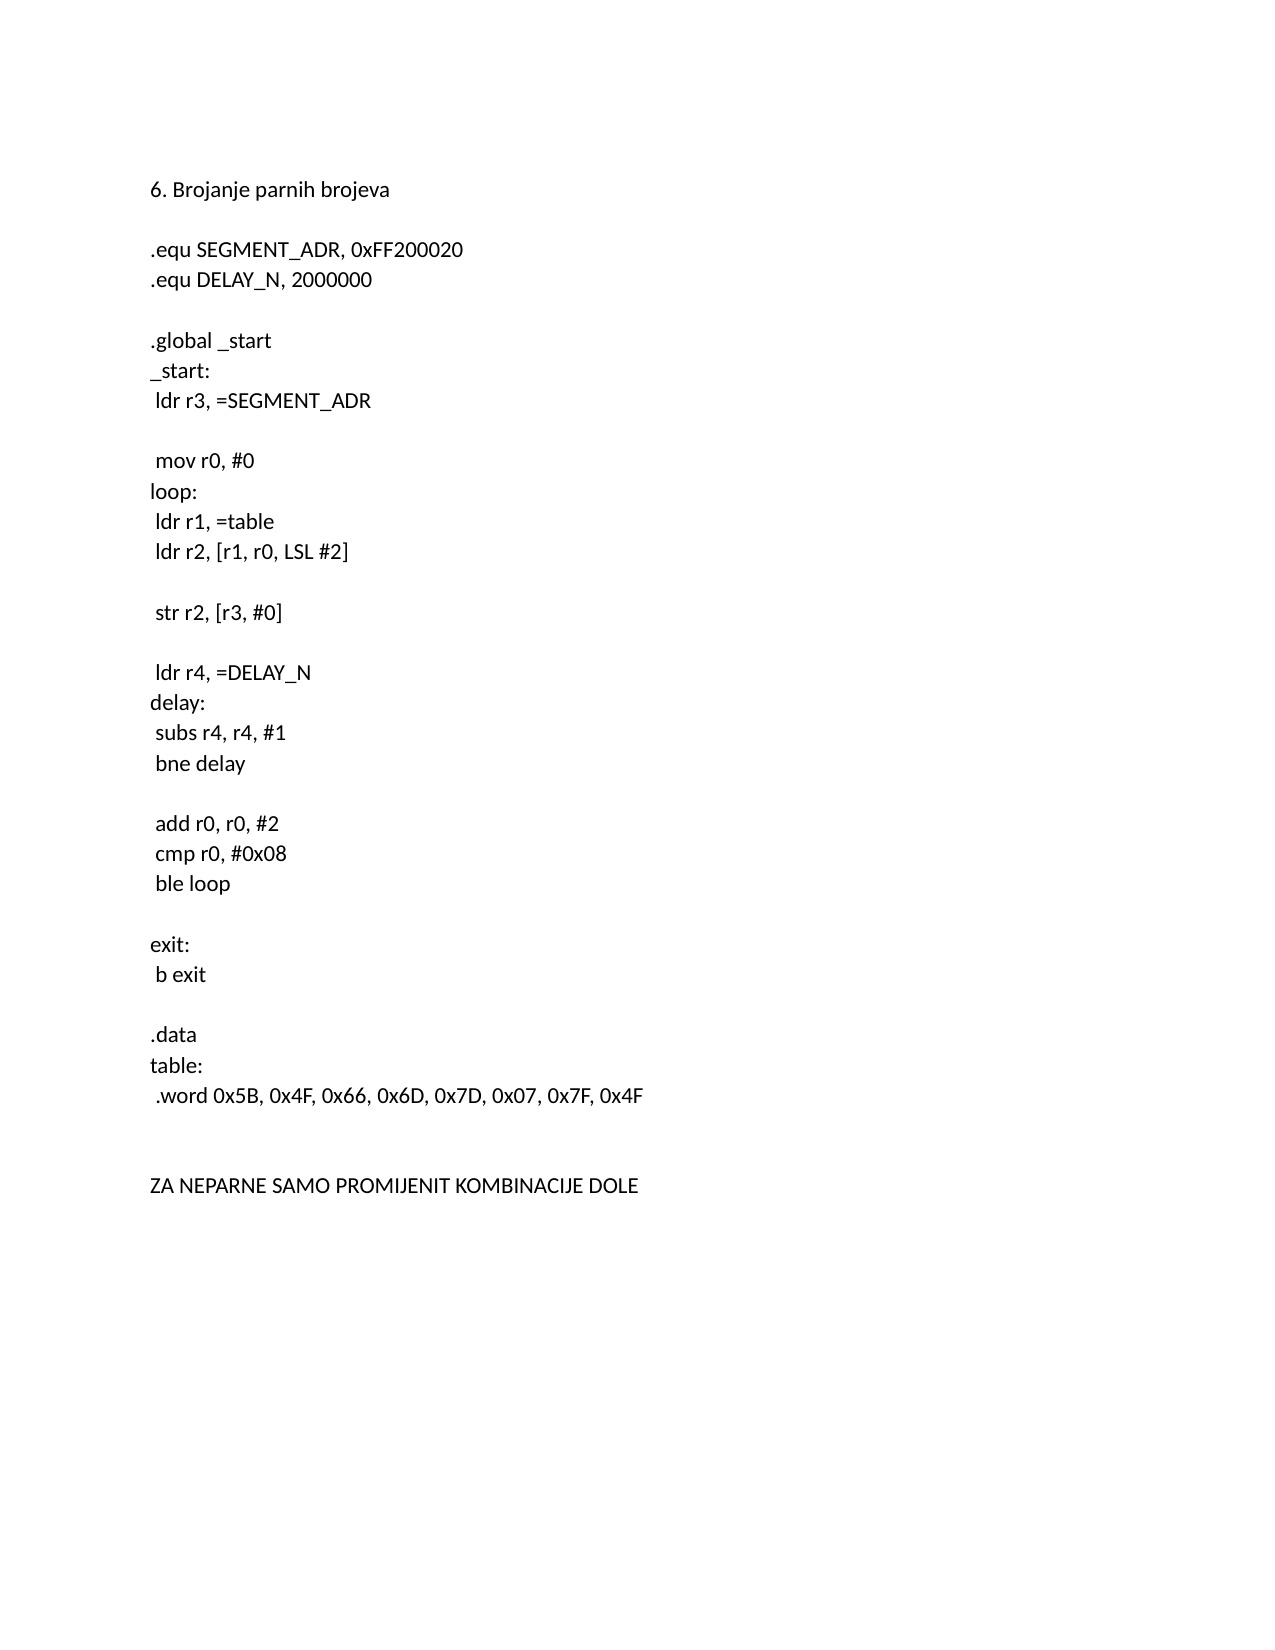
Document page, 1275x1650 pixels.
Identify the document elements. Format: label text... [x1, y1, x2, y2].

text 6. Brojanje parnih brojeva [150, 175, 1125, 203]
text ldr r3, =SEGMENT_ADR [150, 386, 1125, 414]
text exit: [150, 930, 1125, 958]
text subs r4, r4, #1 [150, 718, 1125, 746]
text .equ SEGMENT_ADR, 0xFF200020 [150, 235, 1125, 263]
text cmp r0, #0x08 [150, 839, 1125, 867]
text .equ DELAY_N, 2000000 [150, 265, 1125, 293]
text table: [150, 1051, 1125, 1079]
text bne delay [150, 749, 1125, 777]
text _start: [150, 356, 1125, 384]
text ble loop [150, 869, 1125, 897]
text .global _start [150, 326, 1125, 354]
text add r0, r0, #2 [150, 809, 1125, 837]
text delay: [150, 688, 1125, 716]
text loop: [150, 477, 1125, 505]
text ldr r4, =DELAY_N [150, 658, 1125, 686]
text mov r0, #0 [150, 447, 1125, 474]
text b exit [150, 960, 1125, 988]
text str r2, [r3, #0] [150, 598, 1125, 626]
text ldr r2, [r1, r0, LSL #2] [150, 537, 1125, 565]
text ZA NEPARNE SAMO PROMIJENIT KOMBINACIJE DOLE [150, 1172, 1125, 1199]
text .word 0x5B, 0x4F, 0x66, 0x6D, 0x7D, 0x07, 0x7F, 0x4F [150, 1081, 1125, 1109]
text ldr r1, =table [150, 507, 1125, 535]
text .data [150, 1021, 1125, 1048]
